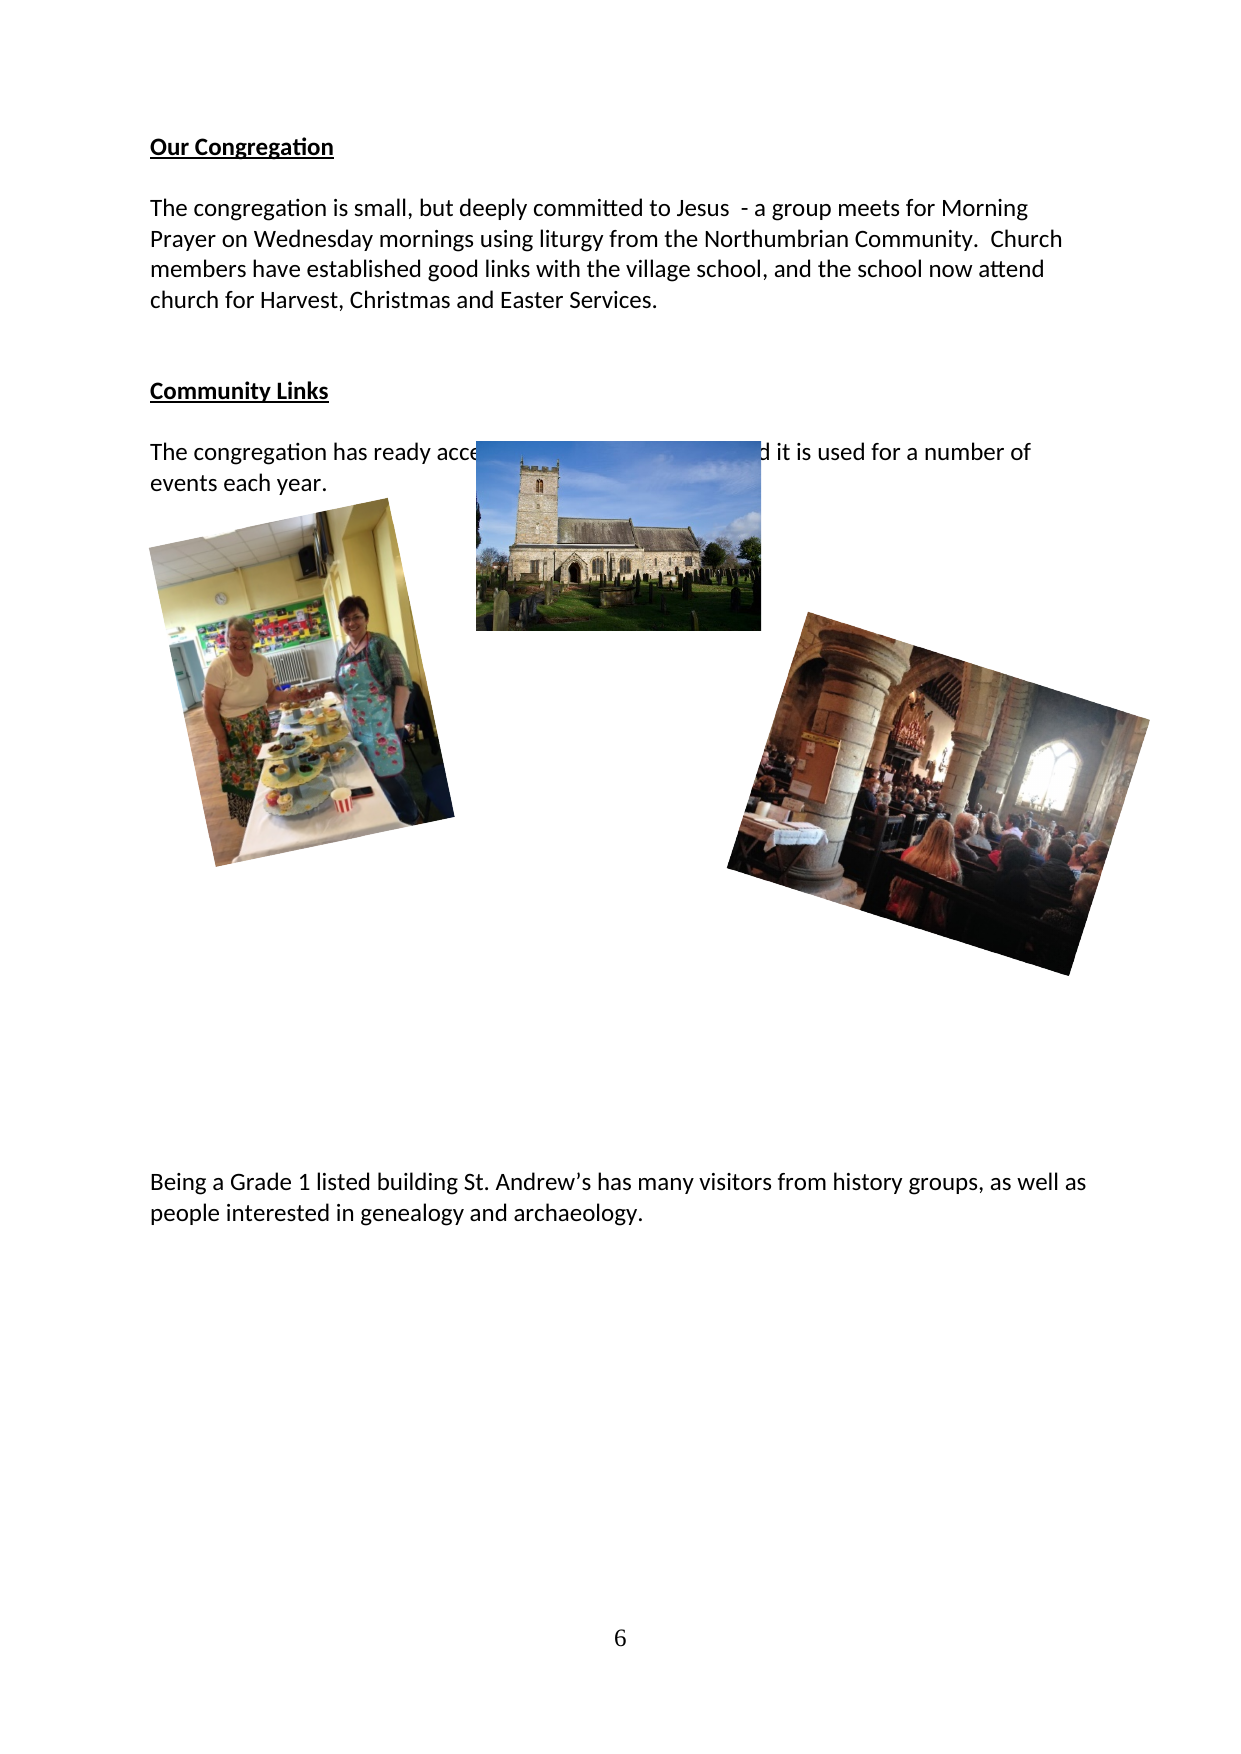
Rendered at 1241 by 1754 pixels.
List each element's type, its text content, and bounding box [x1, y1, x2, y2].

text The congregation has ready access to Aycliffe Village Hall and it is used for a number of events each year. [150, 437, 1090, 498]
text Being a Grade 1 listed building St. Andrew’s has many visitors from history groups, as well as people interested in genealogy and archaeology. [150, 1167, 1090, 1228]
text Community Links [150, 376, 1090, 406]
picture [476, 441, 762, 631]
picture [149, 498, 454, 866]
text Our Congregation [150, 131, 1090, 162]
picture [727, 612, 1149, 975]
text The congregation is small, but deeply committed to Jesus - a group meets for Morning Prayer on Wednesday mornings using liturgy from the Northumbrian Community. Church members have established good links with the village school, and the school now attend church for Harvest, Christmas and Easter Services. [150, 192, 1090, 314]
